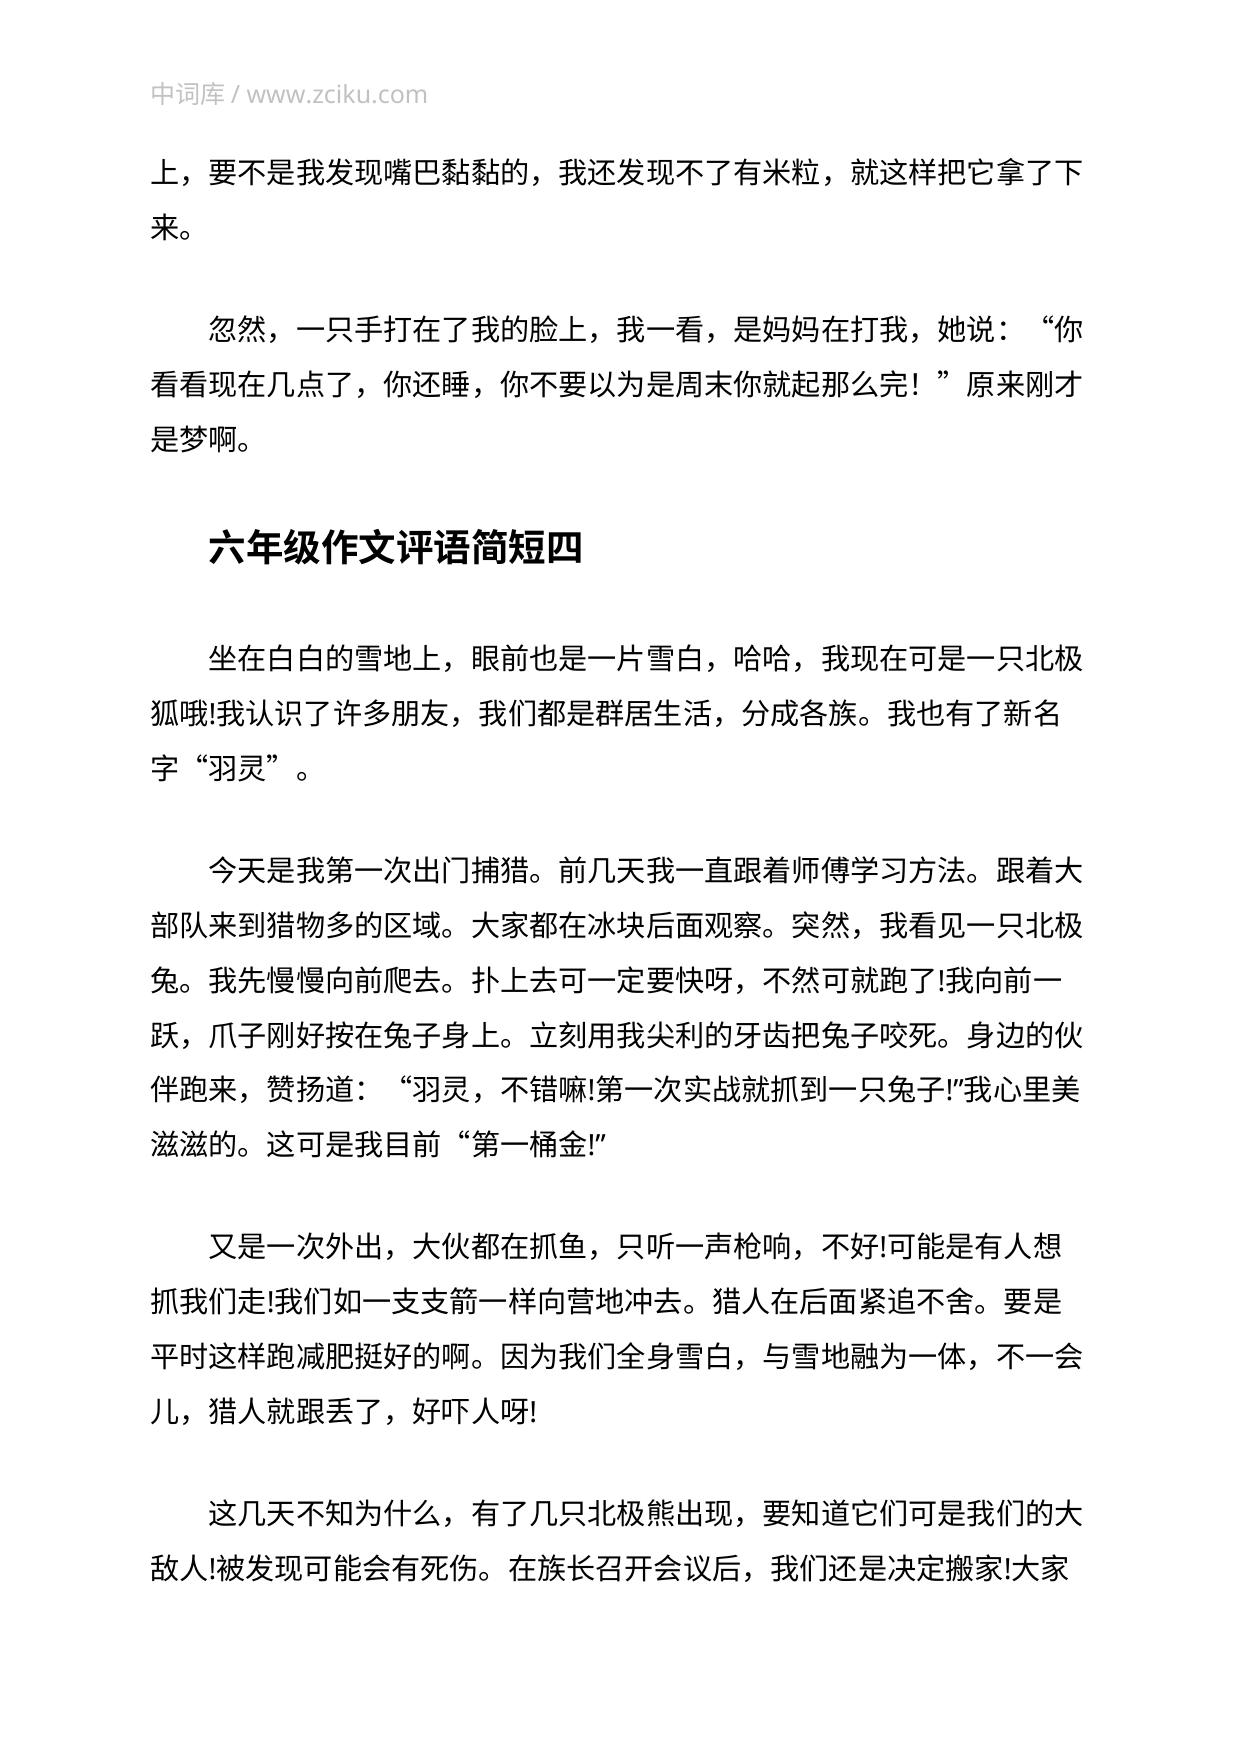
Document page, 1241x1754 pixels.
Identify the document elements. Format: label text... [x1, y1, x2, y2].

text 又是一次外出，大伙都在抓鱼，只听一声枪响，不好!可能是有人想抓我们走!我们如一支支箭一样向营地冲去。猎人在后面紧追不舍。要是平时这样跑减肥挺好的啊。因为我们全身雪白，与雪地融为一体，不一会儿，猎人就跟丢了，好吓人呀! [150, 1224, 1090, 1431]
text 今天是我第一次出门捕猎。前几天我一直跟着师傅学习方法。跟着大部队来到猎物多的区域。大家都在冰块后面观察。突然，我看见一只北极兔。我先慢慢向前爬去。扑上去可一定要快呀，不然可就跑了!我向前一跃，爪子刚好按在兔子身上。立刻用我尖利的牙齿把兔子咬死。身边的伙伴跑来，赞扬道：“羽灵，不错嘛!第一次实战就抓到一只兔子!”我心里美滋滋的。这可是我目前“第一桶金!” [150, 847, 1090, 1164]
text 忽然，一只手打在了我的脸上，我一看，是妈妈在打我，她说：“你看看现在几点了，你还睡，你不要以为是周末你就起那么完！”原来刚才是梦啊。 [150, 307, 1090, 459]
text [150, 150, 1090, 247]
text 六年级作文评语简短四 [150, 518, 1090, 572]
text 坐在白白的雪地上，眼前也是一片雪白，哈哈，我现在可是一只北极狐哦!我认识了许多朋友，我们都是群居生活，分成各族。我也有了新名字“羽灵”。 [150, 636, 1090, 788]
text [150, 1491, 1090, 1588]
